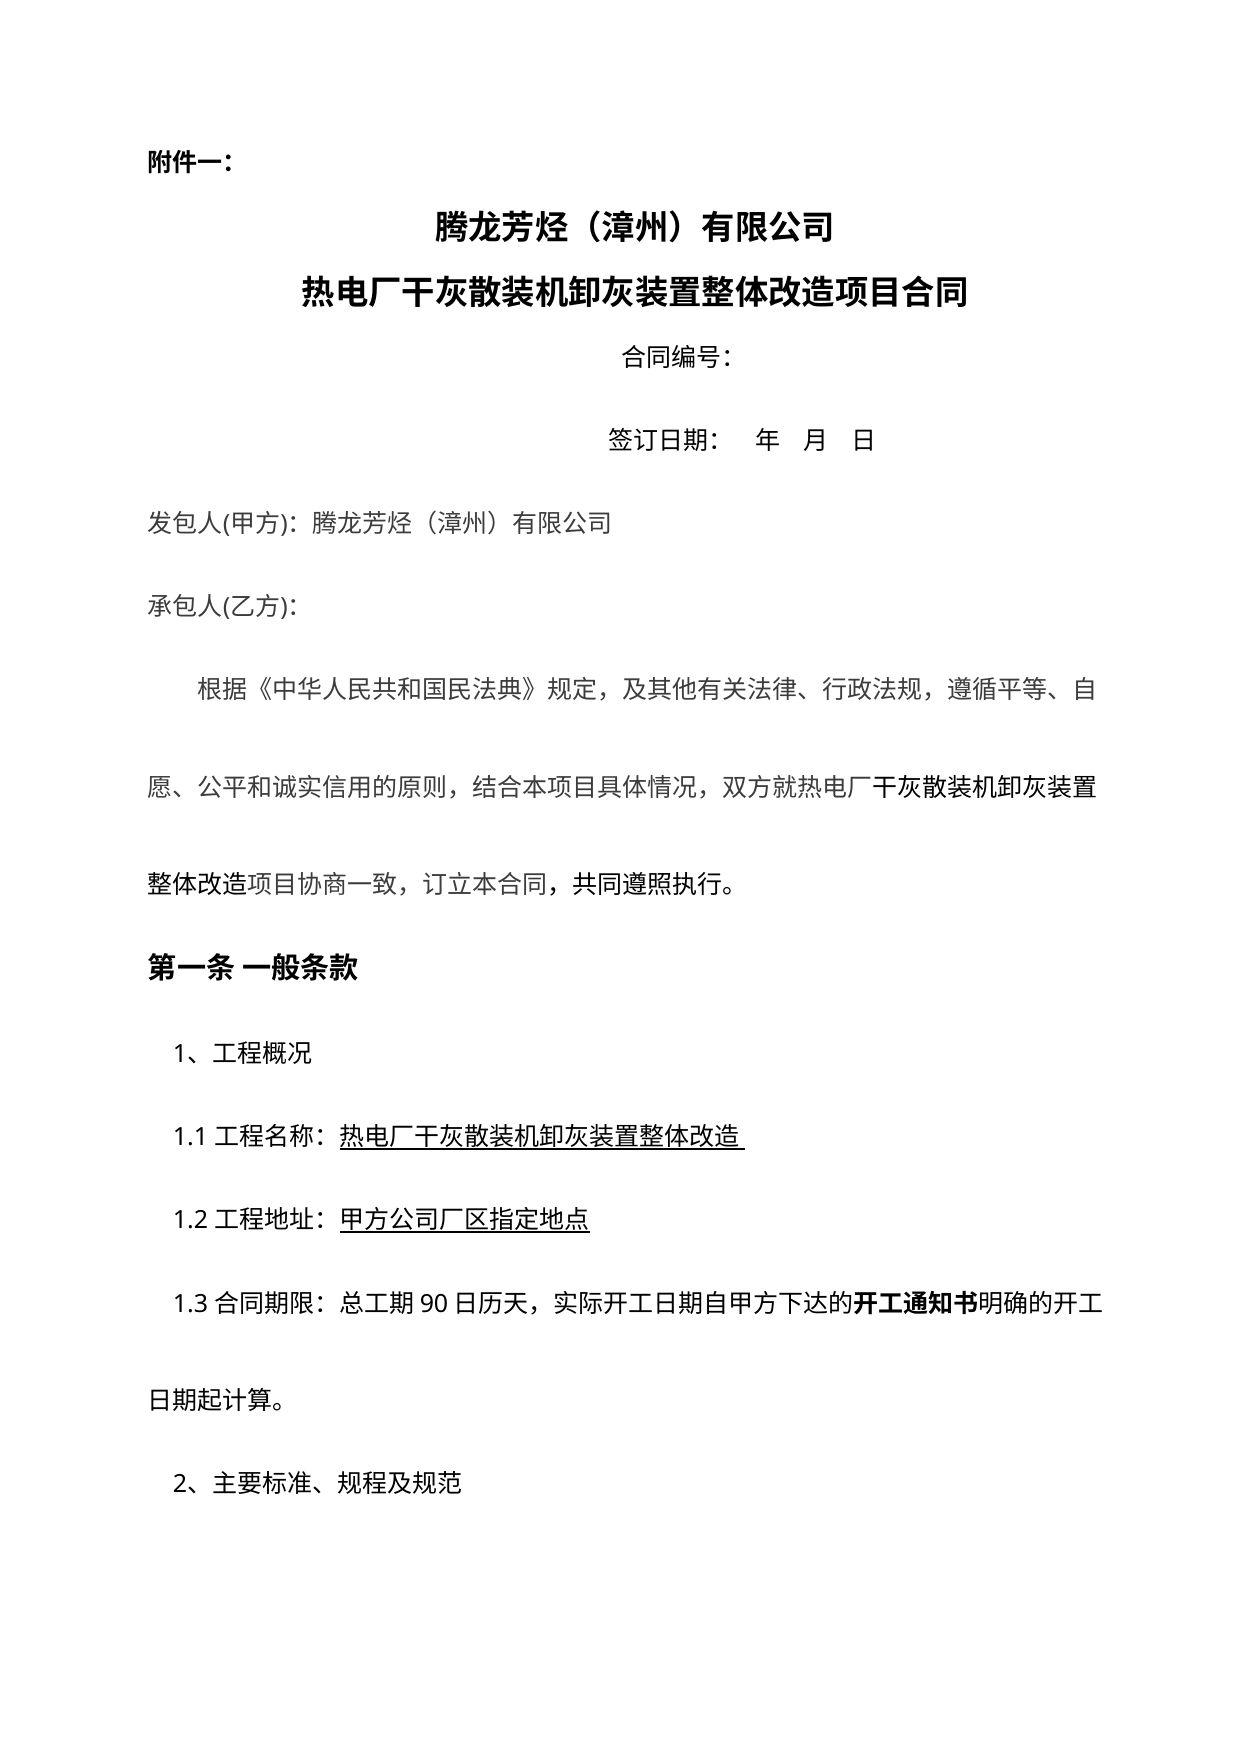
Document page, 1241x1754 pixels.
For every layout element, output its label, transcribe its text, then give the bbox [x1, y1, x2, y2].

text 1.3 合同期限：总工期90日历天，实际开工日期自甲方下达的开工通知书明确的开工日期起计算。 [148, 1269, 1122, 1431]
text 附件一： [148, 128, 1122, 193]
text 签订日期： 年 月 日 [148, 406, 1122, 471]
text 腾龙芳烃（漳州）有限公司 [148, 193, 1122, 258]
text 1.1 工程名称：热电厂干灰散装机卸灰装置整体改造 [148, 1102, 1122, 1167]
text 第一条 一般条款 [148, 933, 1122, 998]
text 根据《中华人民共和国民法典》规定，及其他有关法律、行政法规，遵循平等、自愿、公平和诚实信用的原则，结合本项目具体情况，双方就热电厂干灰散装机卸灰装置整体改造项目协商一致，订立本合同，共同遵照执行。 [148, 655, 1122, 915]
text 合同编号： [148, 323, 1122, 388]
text 2、主要标准、规程及规范 [148, 1449, 1122, 1514]
text 1、工程概况 [148, 1019, 1122, 1084]
text 热电厂干灰散装机卸灰装置整体改造项目合同 [148, 258, 1122, 323]
text 发包人(甲方)：腾龙芳烃（漳州）有限公司 [148, 489, 1122, 554]
text 1.2 工程地址：甲方公司厂区指定地点 [148, 1186, 1122, 1251]
text 承包人(乙方)： [148, 572, 1122, 637]
